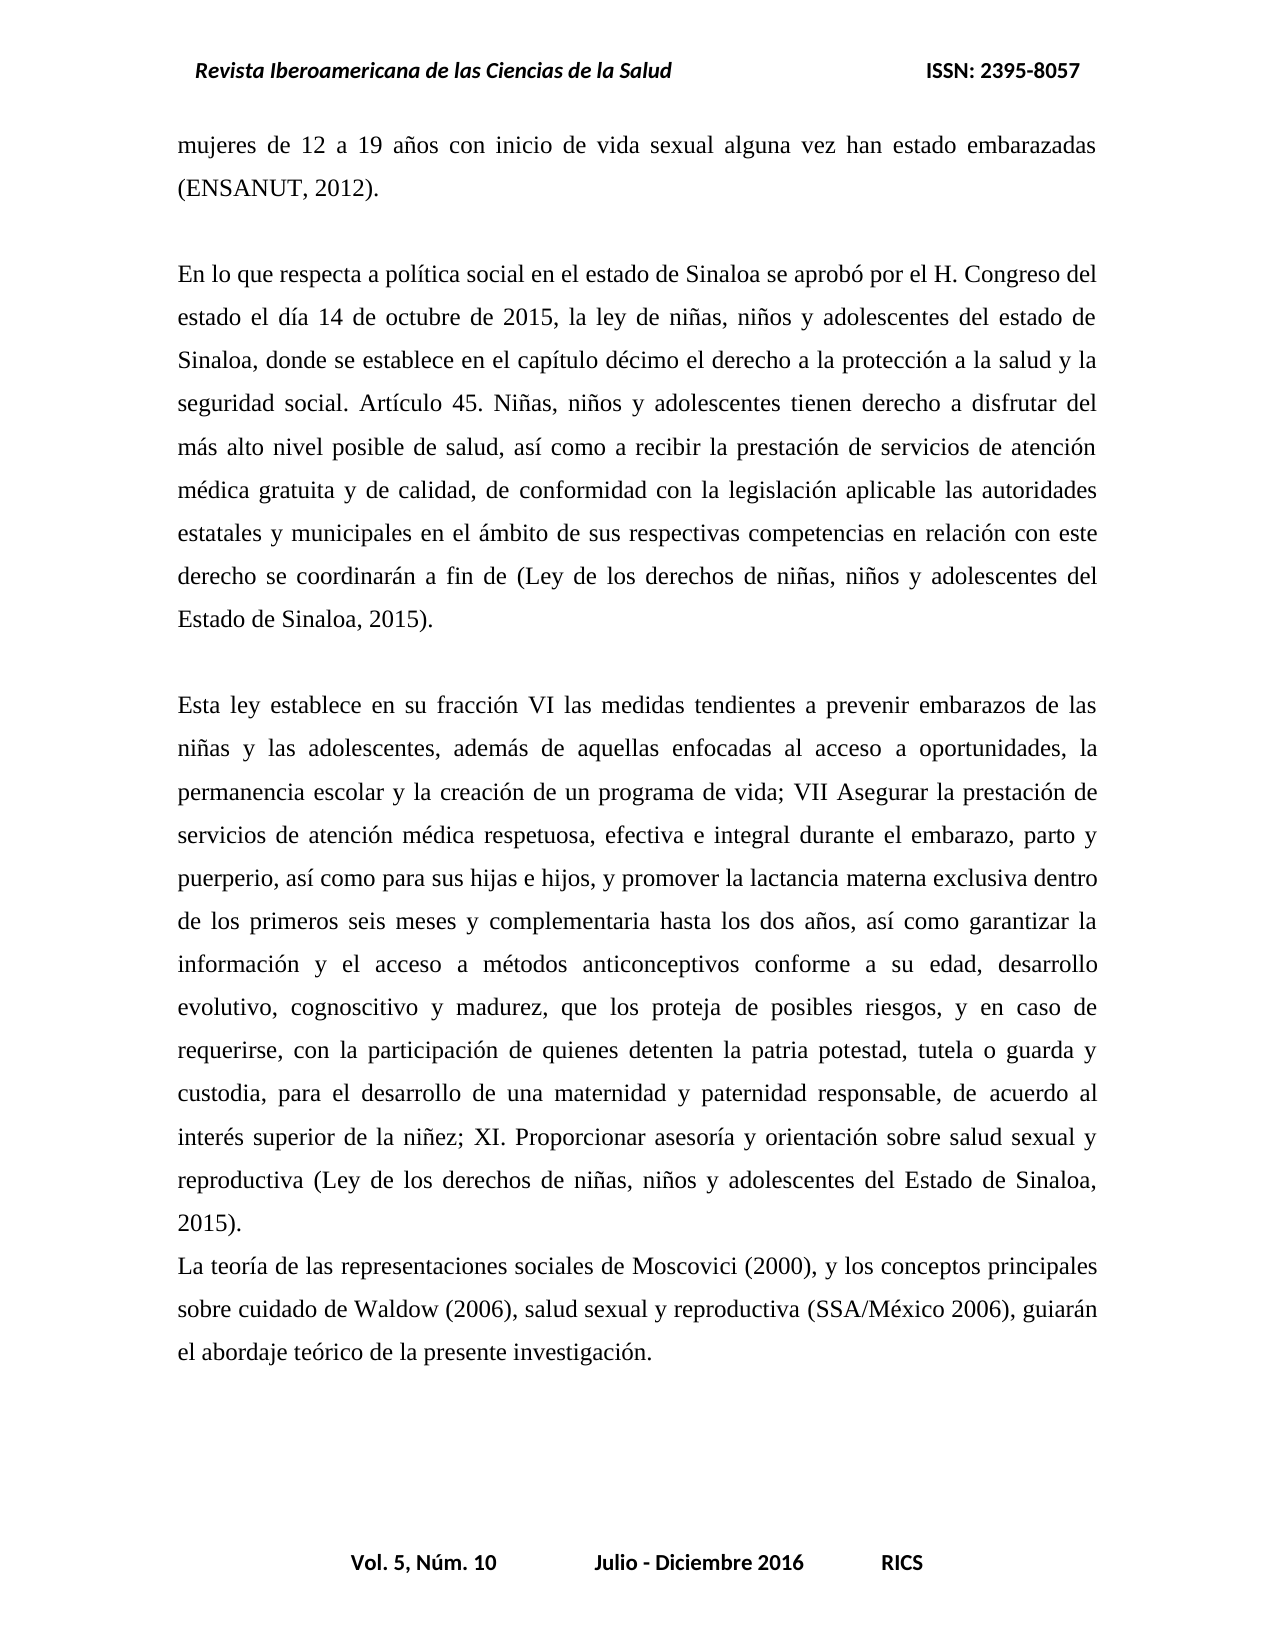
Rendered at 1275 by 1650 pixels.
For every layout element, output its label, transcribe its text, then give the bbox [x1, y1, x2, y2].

text La teoría de las representaciones sociales de Moscovici (2000), y los conceptos principales sobre cuidado de Waldow (2006), salud sexual y reproductiva (SSA/México 2006), guiarán el abordaje teórico de la presente investigación. [177, 1251, 1098, 1366]
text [177, 130, 1098, 202]
text En lo que respecta a política social en el estado de Sinaloa se aprobó por el H. Congreso del estado el día 14 de octubre de 2015, la ley de niñas, niños y adolescentes del estado de Sinaloa, donde se establece en el capítulo décimo el derecho a la protección a la salud y la seguridad social. Artículo 45. Niñas, niños y adolescentes tienen derecho a disfrutar del más alto nivel posible de salud, así como a recibir la prestación de servicios de atención médica gratuita y de calidad, de conformidad con la legislación aplicable las autoridades estatales y municipales en el ámbito de sus respectivas competencias en relación con este derecho se coordinarán a fin de (Ley de los derechos de niñas, niños y adolescentes del Estado de Sinaloa, 2015). [177, 259, 1098, 633]
text Esta ley establece en su fracción VI las medidas tendientes a prevenir embarazos de las niñas y las adolescentes, además de aquellas enfocadas al acceso a oportunidades, la permanencia escolar y la creación de un programa de vida; VII Asegurar la prestación de servicios de atención médica respetuosa, efectiva e integral durante el embarazo, parto y puerperio, así como para sus hijas e hijos, y promover la lactancia materna exclusiva dentro de los primeros seis meses y complementaria hasta los dos años, así como garantizar la información y el acceso a métodos anticonceptivos conforme a su edad, desarrollo evolutivo, cognoscitivo y madurez, que los proteja de posibles riesgos, y en caso de requerirse, con la participación de quienes detenten la patria potestad, tutela o guarda y custodia, para el desarrollo de una maternidad y paternidad responsable, de acuerdo al interés superior de la niñez; XI. Proporcionar asesoría y orientación sobre salud sexual y reproductiva (Ley de los derechos de niñas, niños y adolescentes del Estado de Sinaloa, 2015). [177, 690, 1098, 1237]
